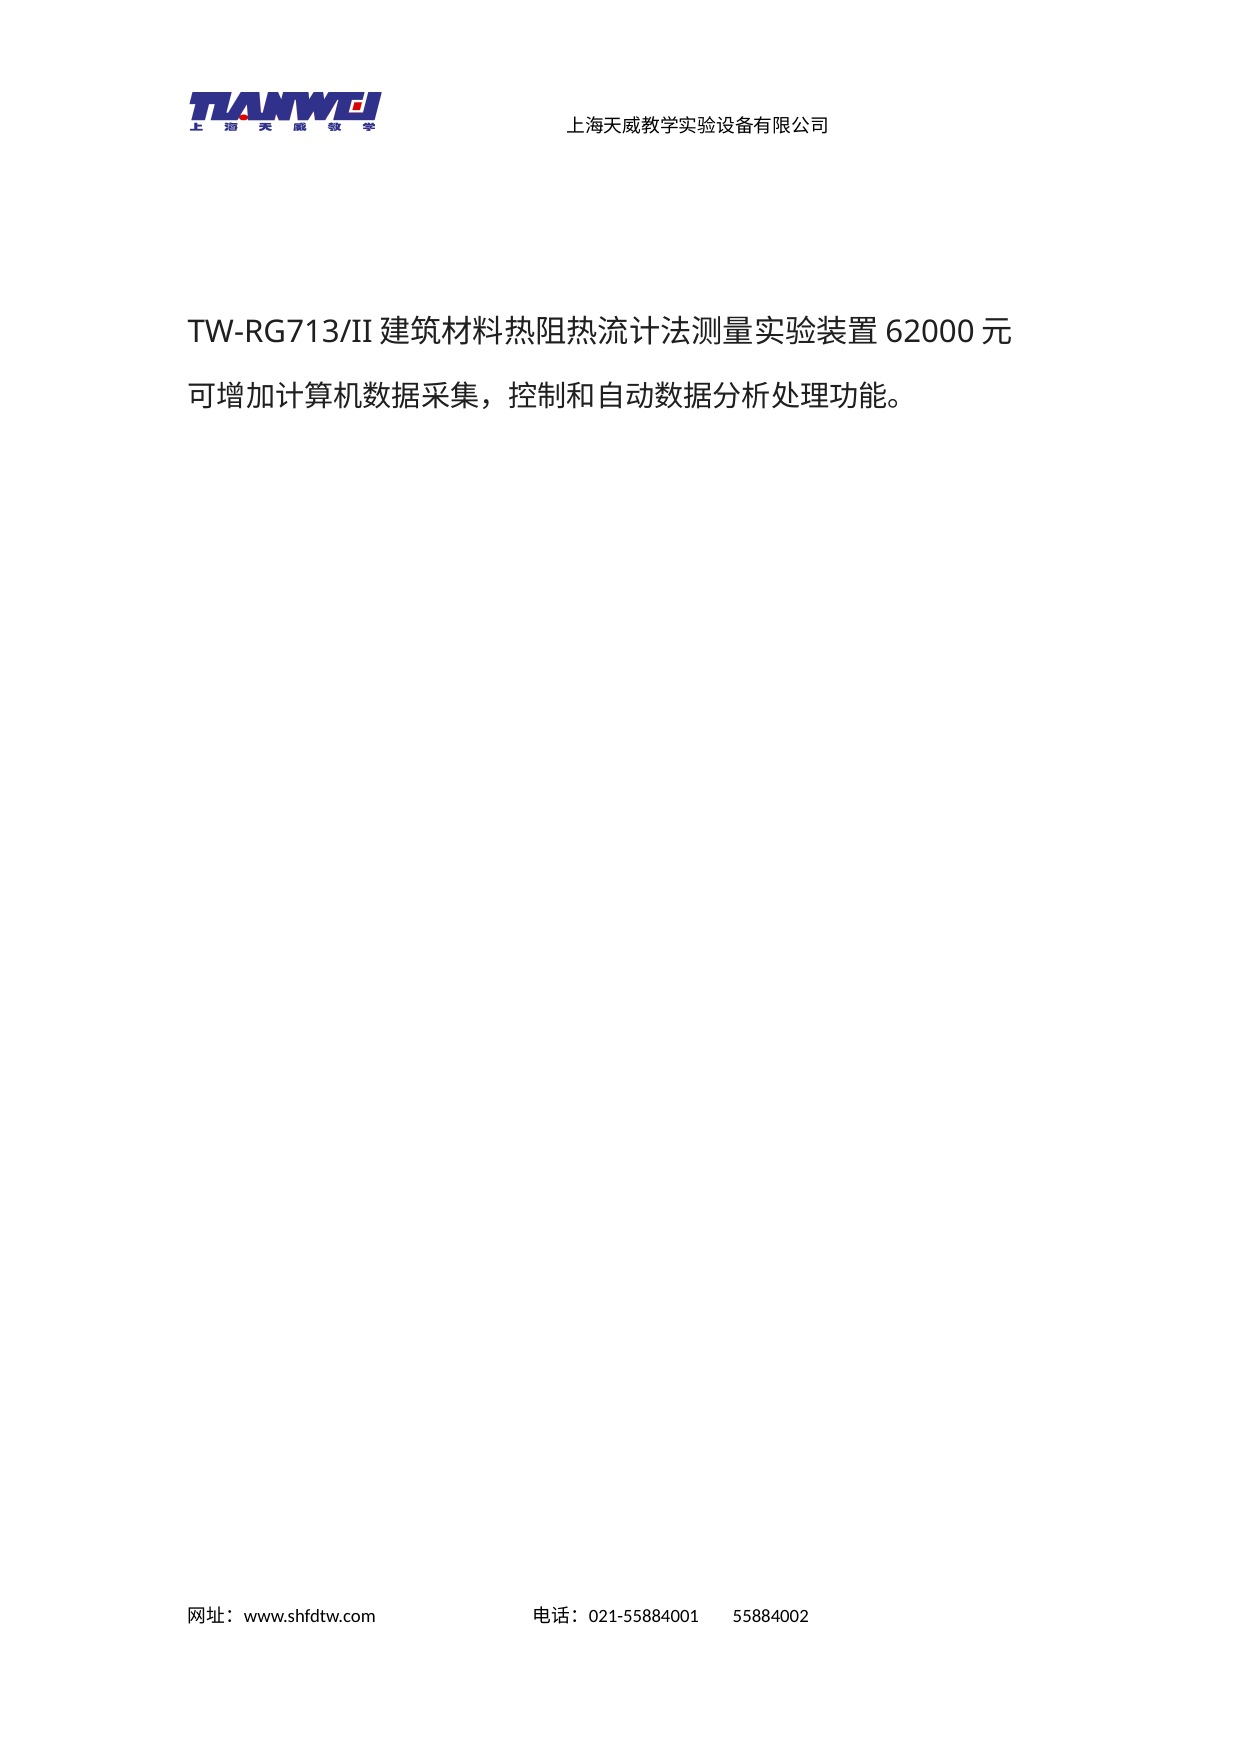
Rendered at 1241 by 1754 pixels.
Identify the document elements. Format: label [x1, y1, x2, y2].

text [187, 167, 1053, 427]
picture [187, 90, 385, 133]
